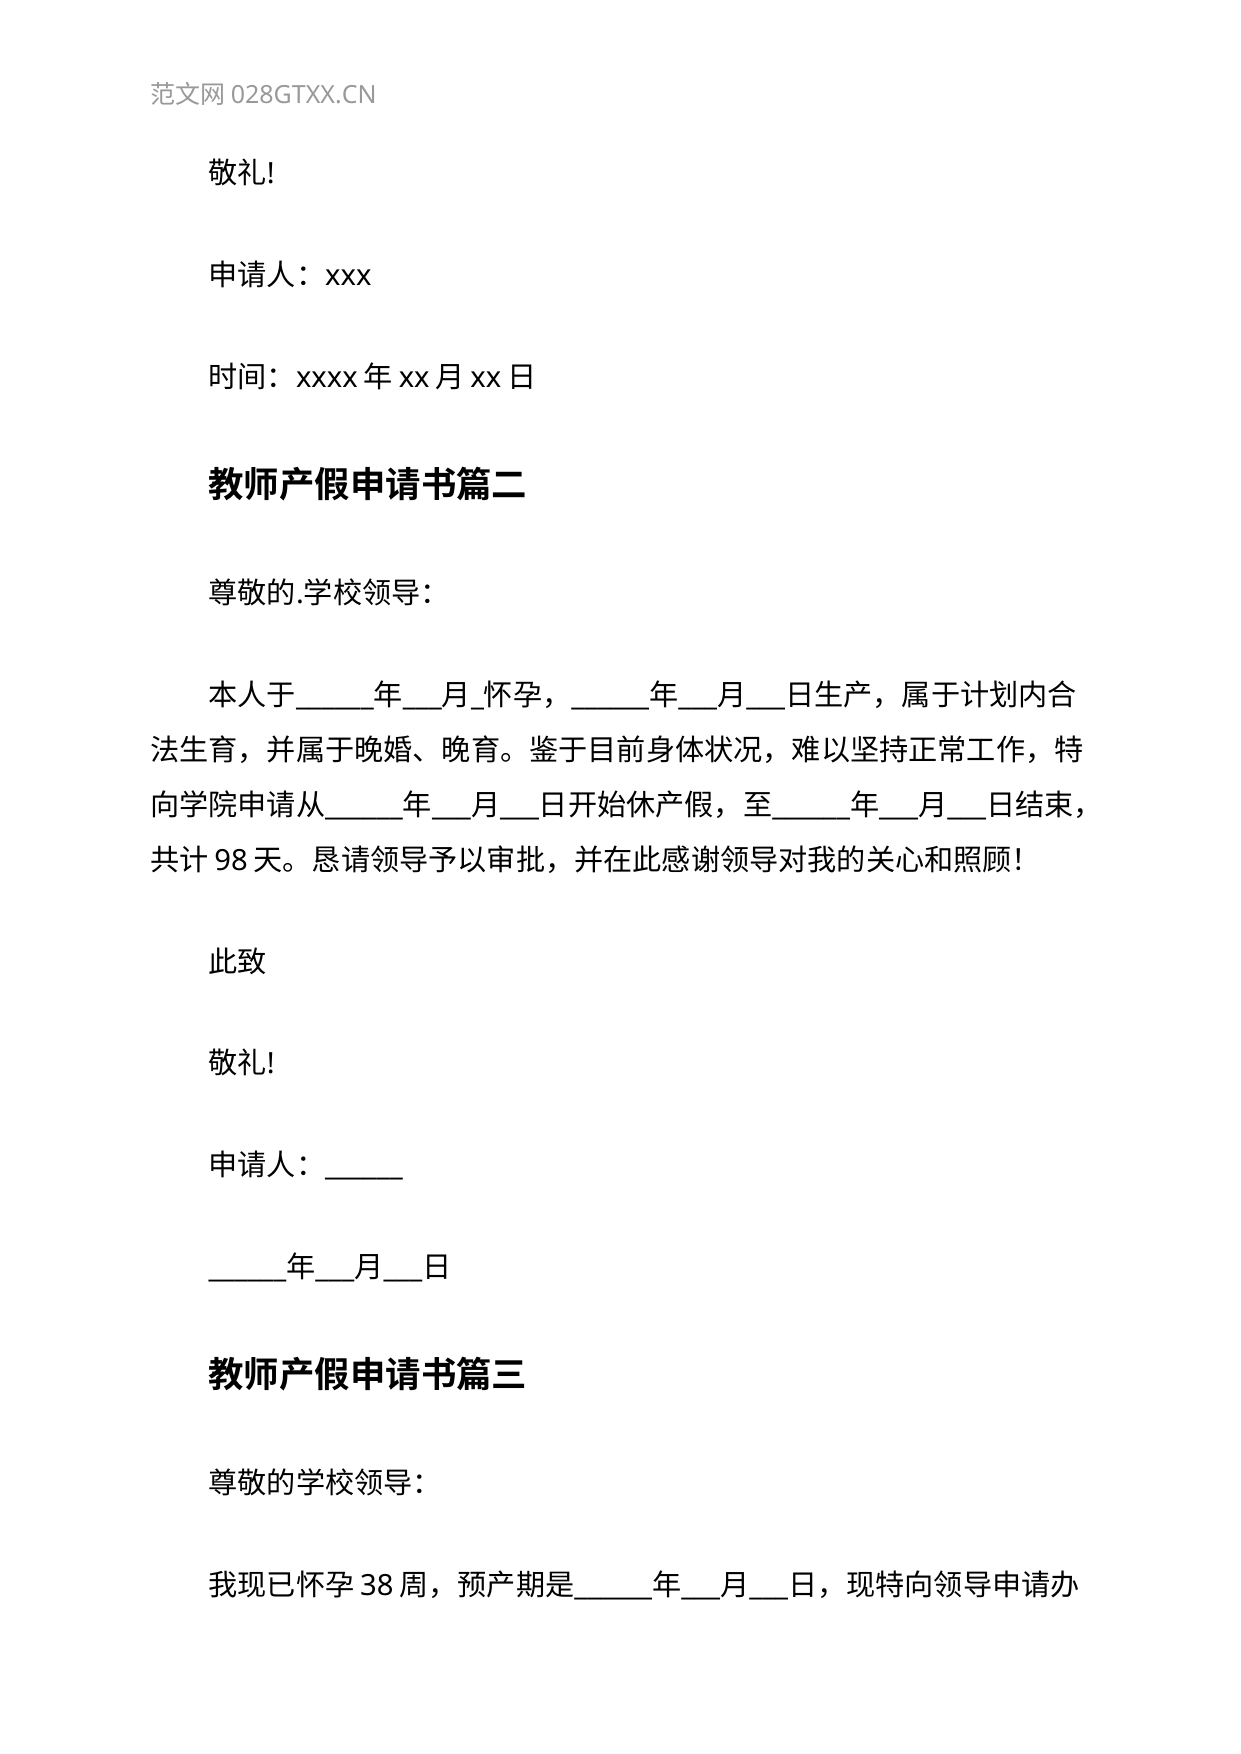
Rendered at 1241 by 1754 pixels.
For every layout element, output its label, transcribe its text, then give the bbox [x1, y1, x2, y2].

text 申请人：xxx [150, 252, 1090, 294]
text 此致 [150, 938, 1090, 981]
text 申请人：______ [150, 1142, 1090, 1184]
text 敬礼! [150, 150, 1090, 192]
text 敬礼! [150, 1040, 1090, 1082]
text 时间：xxxx年xx月xx日 [150, 354, 1090, 396]
text 尊敬的学校领导： [150, 1459, 1090, 1502]
text 教师产假申请书篇三 [150, 1346, 1090, 1397]
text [150, 1561, 1090, 1603]
text 教师产假申请书篇二 [150, 456, 1090, 507]
text 尊敬的.学校领导： [150, 569, 1090, 612]
text 本人于______年___月_怀孕，______年___月___日生产，属于计划内合法生育，并属于晚婚、晚育。鉴于目前身体状况，难以坚持正常工作，特向学院申请从______年___月___日开始休产假，至______年___月___日结束，共计98天。恳请领导予以审批，并在此感谢领导对我的关心和照顾！ [150, 671, 1090, 879]
text ______年___月___日 [150, 1244, 1090, 1286]
